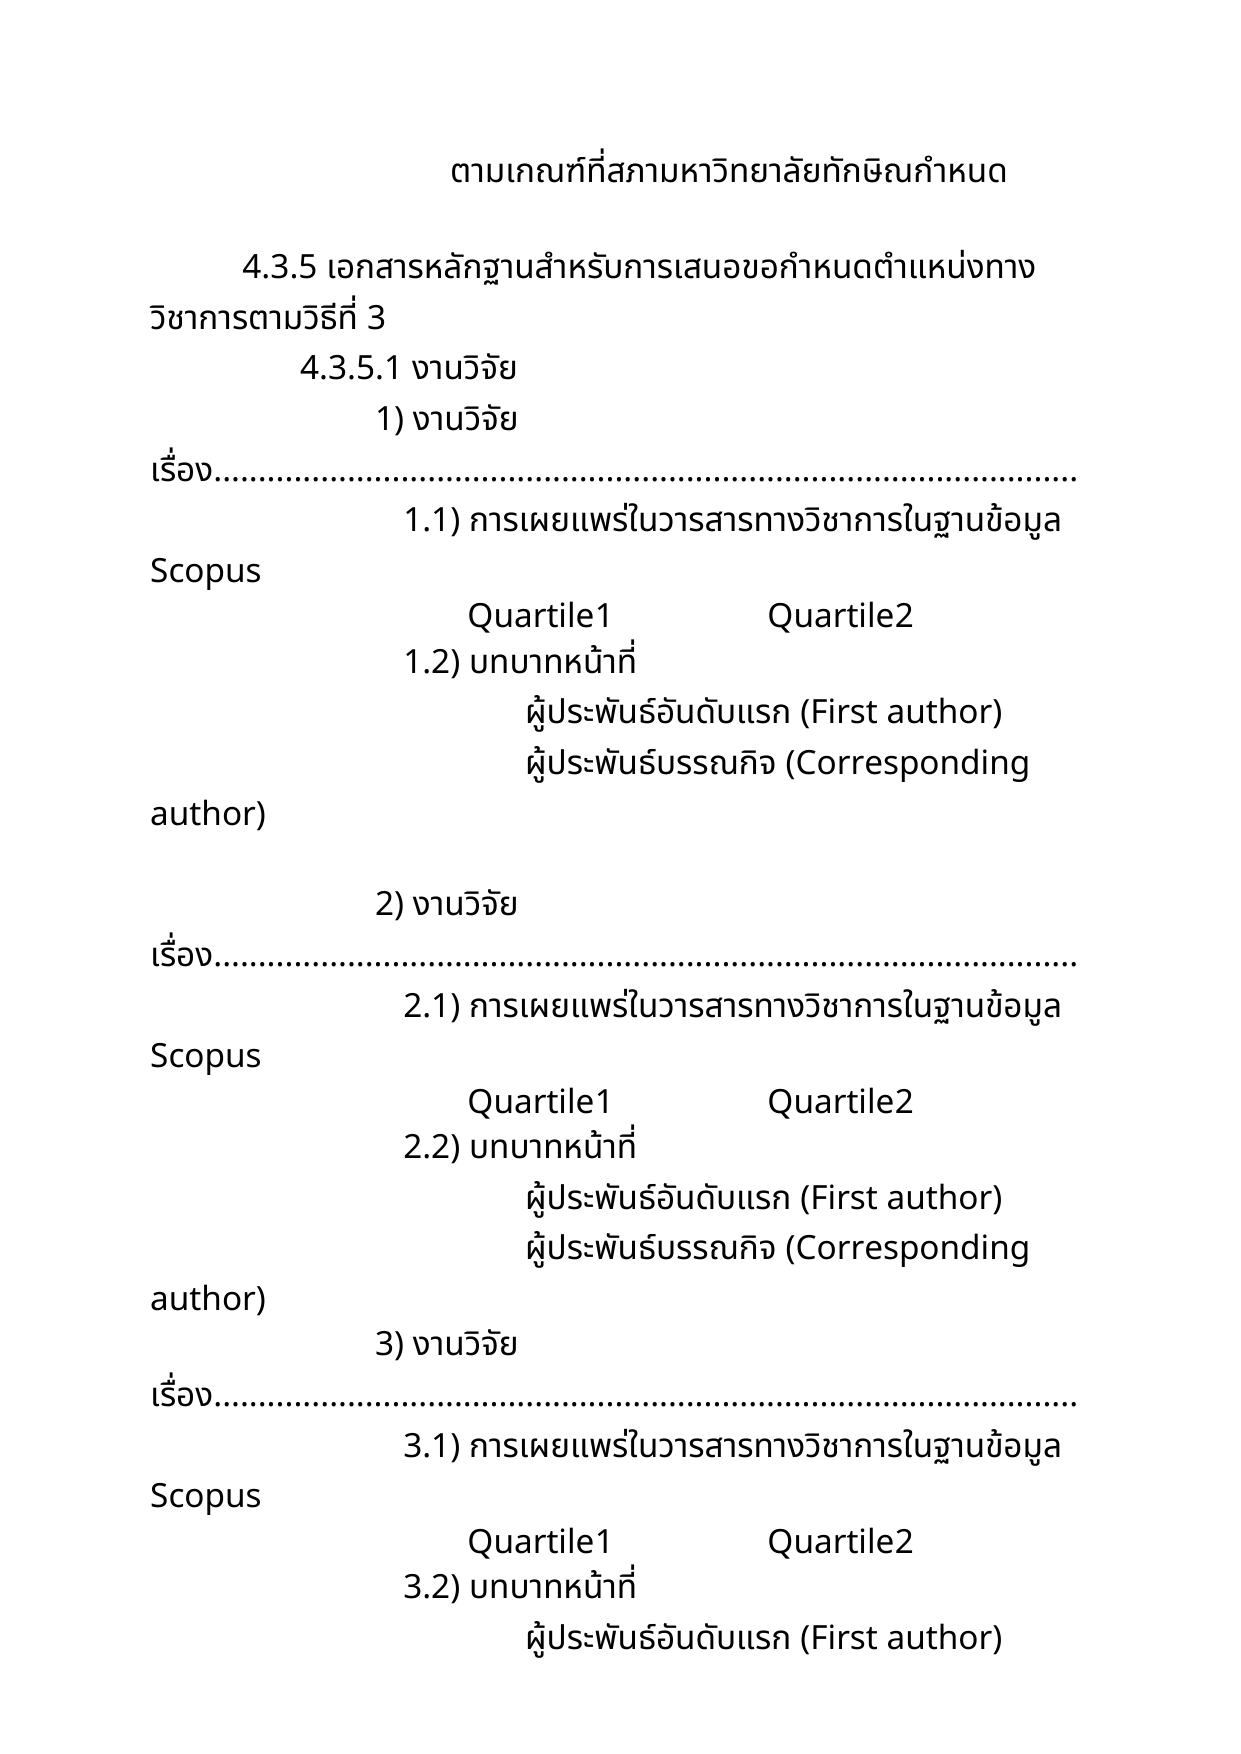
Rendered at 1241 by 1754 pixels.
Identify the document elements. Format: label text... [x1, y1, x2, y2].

text 3.2) บทบาทหน้าที่ [150, 1563, 1090, 1613]
text 1.2) บทบาทหน้าที่ [150, 637, 1090, 688]
text 1) งานวิจัย เรื่อง................................................................................................. [150, 395, 1090, 496]
text 3) งานวิจัย เรื่อง................................................................................................. [150, 1320, 1090, 1421]
text 2.2) บทบาทหน้าที่ [150, 1123, 1090, 1173]
text 󠅈 ผู้ประพันธ์บรรณกิจ (Corresponding author) [150, 1224, 1090, 1320]
text 󠅈 ผู้ประพันธ์อันดับแรก (First author) [150, 1613, 1090, 1664]
text 󠅈 ผู้ประพันธ์บรรณกิจ (Corresponding author) [150, 739, 1090, 835]
text 3.1) การเผยแพร่ในวารสารทางวิชาการในฐานข้อมูล Scopus [150, 1421, 1090, 1517]
text ตามเกณฑ์ที่สภามหาวิทยาลัยทักษิณกำหนด [150, 147, 1090, 243]
text 2) งานวิจัย เรื่อง................................................................................................. [150, 880, 1090, 981]
text 4.3.5 เอกสารหลักฐานสำหรับการเสนอขอกำหนดตำแหน่งทางวิชาการตามวิธีที่ 3 [150, 243, 1090, 344]
text 󠅈 Quartile1 󠅈 Quartile2 [150, 1077, 1090, 1123]
text 󠅈 Quartile1 󠅈 Quartile2 [150, 592, 1090, 637]
text 󠅈 ผู้ประพันธ์อันดับแรก (First author) [150, 1173, 1090, 1224]
text 󠅈 Quartile1 󠅈 Quartile2 [150, 1517, 1090, 1563]
text 󠅈 ผู้ประพันธ์อันดับแรก (First author) [150, 688, 1090, 739]
text 2.1) การเผยแพร่ในวารสารทางวิชาการในฐานข้อมูล Scopus [150, 981, 1090, 1077]
text 1.1) การเผยแพร่ในวารสารทางวิชาการในฐานข้อมูล Scopus [150, 496, 1090, 592]
text 4.3.5.1 งานวิจัย [150, 344, 1090, 395]
